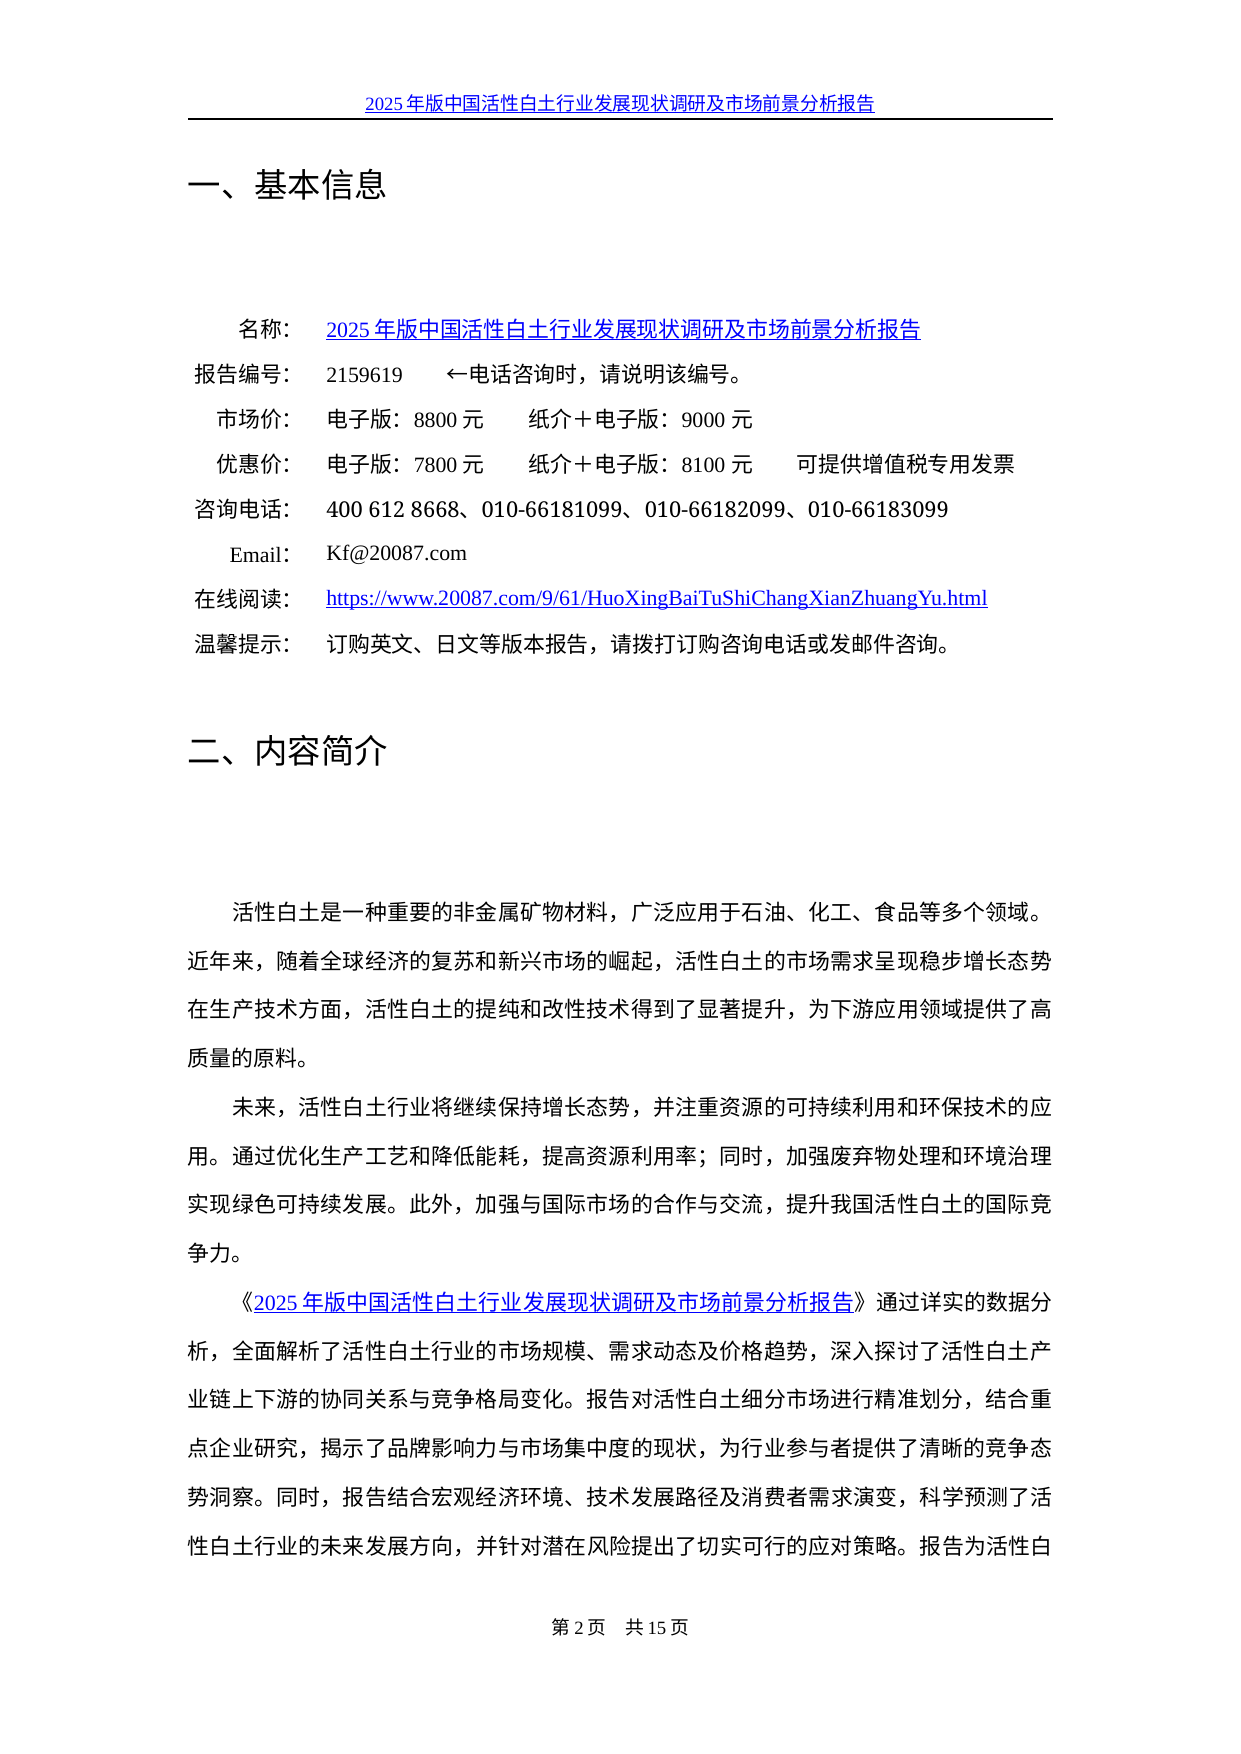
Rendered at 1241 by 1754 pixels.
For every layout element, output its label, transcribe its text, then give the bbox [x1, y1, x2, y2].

table_cell 市场价： [167, 402, 315, 447]
table_cell 优惠价： [167, 447, 315, 492]
title 二、内容简介 [187, 717, 1053, 782]
table_header 2025年版中国活性白土行业发展现状调研及市场前景分析报告 [315, 312, 1073, 357]
table_cell 温馨提示： [167, 627, 315, 672]
table_cell 电子版：8800 元 纸介＋电子版：9000 元 [315, 402, 1073, 447]
table_cell 咨询电话： [167, 492, 315, 537]
table_cell 电子版：7800 元 纸介＋电子版：8100 元 可提供增值税专用发票 [315, 447, 1073, 492]
table_cell Kf@20087.com [315, 537, 1073, 582]
table_header 名称： [167, 312, 315, 357]
table_cell 报告编号： [167, 357, 315, 402]
table_cell 400 612 8668、010-66181099、010-66182099、010-66183099 [315, 492, 1073, 537]
table_cell Email： [167, 537, 315, 582]
table_cell 订购英文、日文等版本报告，请拨打订购咨询电话或发邮件咨询。 [315, 627, 1073, 672]
table_cell 2159619 ←电话咨询时，请说明该编号。 [315, 357, 1073, 402]
table_cell 在线阅读： [167, 582, 315, 627]
title 一、基本信息 [187, 150, 1053, 215]
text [187, 894, 1053, 1561]
table_cell [315, 582, 1073, 627]
